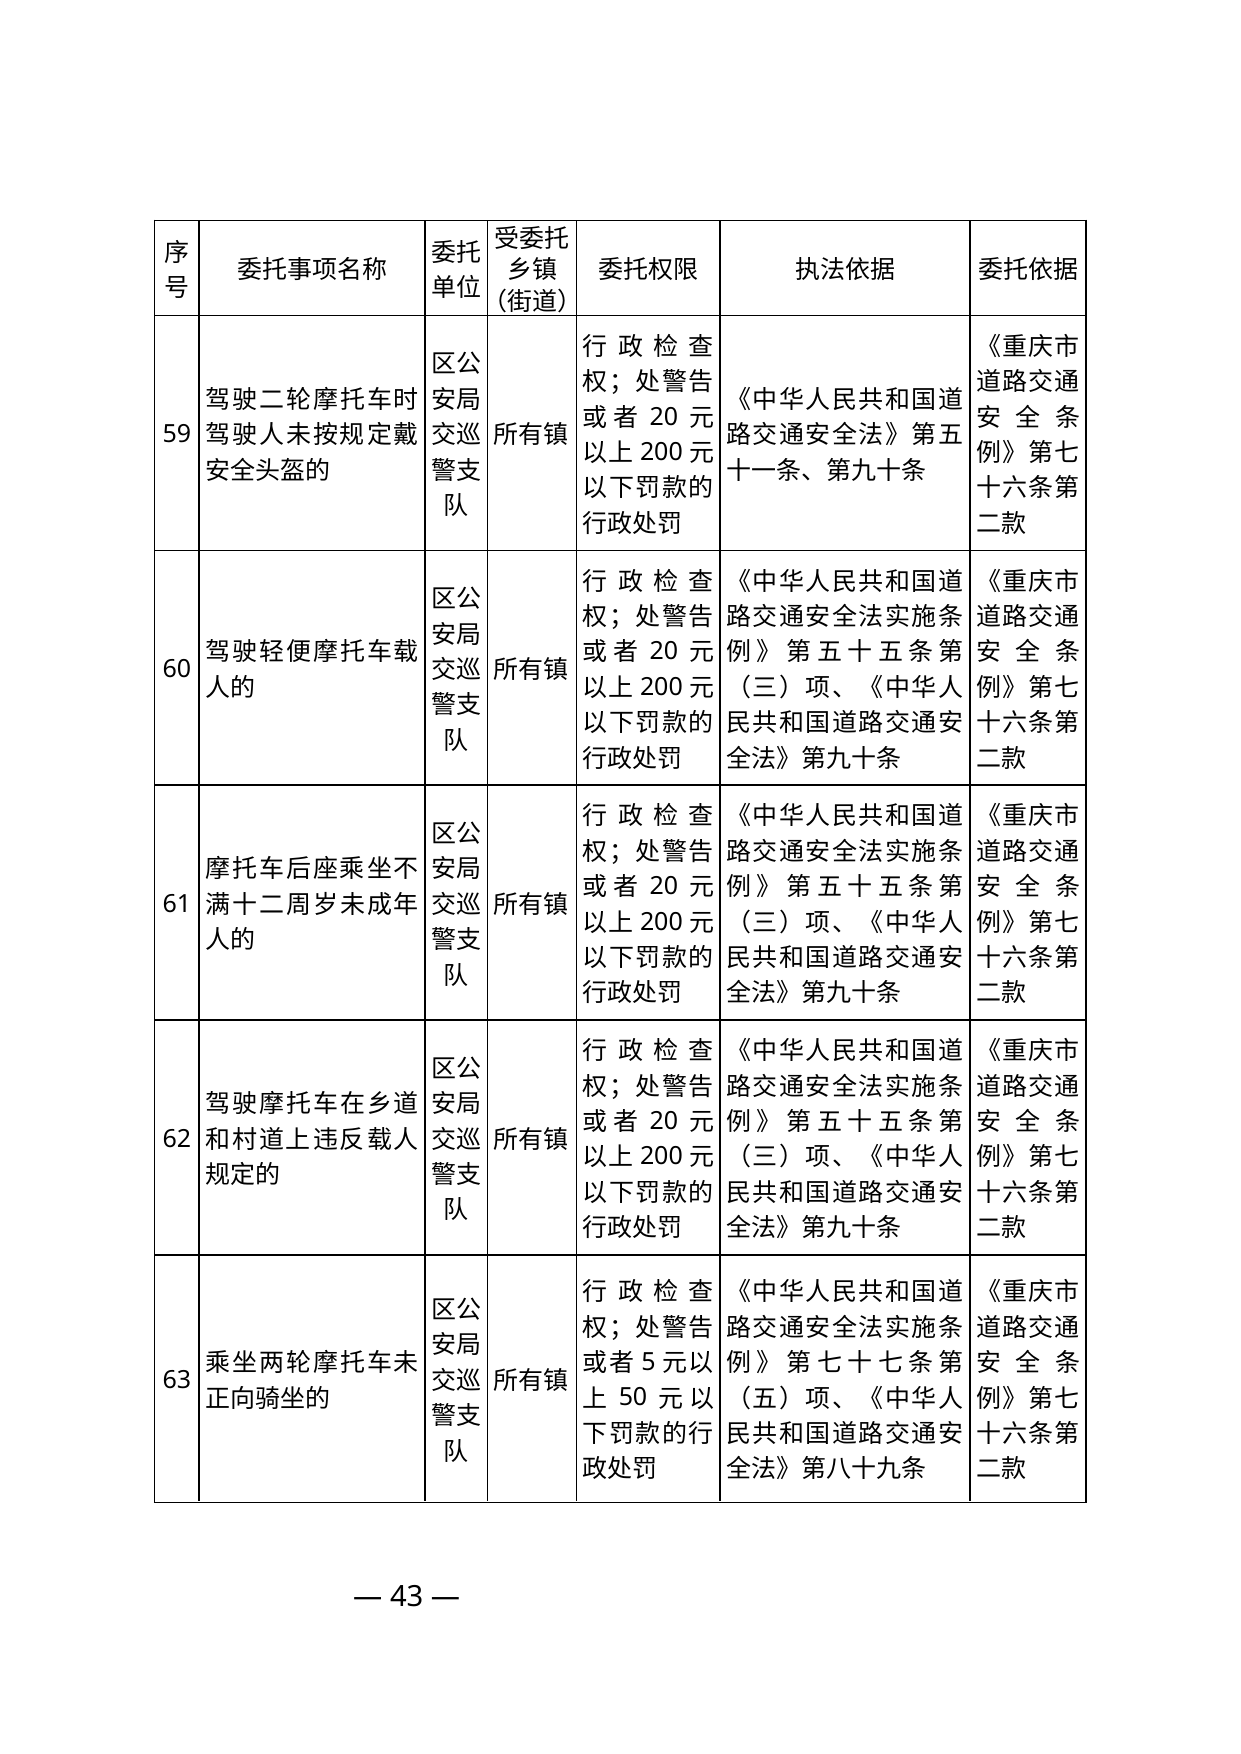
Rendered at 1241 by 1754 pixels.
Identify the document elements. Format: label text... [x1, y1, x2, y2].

table_cell 所有镇 [488, 316, 576, 549]
table_cell 行政检查权；处警告或者20元以上200元以下罚款的行政处罚 [577, 786, 719, 1019]
table_cell 所有镇 [488, 1021, 576, 1254]
table_cell 《重庆市道路交通安全条例》第七十六条第二款 [971, 1021, 1085, 1254]
table_cell 《重庆市道路交通安全条例》第七十六条第二款 [971, 551, 1085, 784]
table_cell 所有镇 [488, 786, 576, 1019]
table_cell 区公安局交巡警支队 [426, 551, 487, 784]
table_cell 区公安局交巡警支队 [426, 1021, 487, 1254]
table_cell 区公安局交巡警支队 [426, 786, 487, 1019]
table_cell 《重庆市道路交通安全条例》第七十六条第二款 [971, 786, 1085, 1019]
table_cell 《中华人民共和国道路交通安全法实施条例》第七十七条第（五）项、《中华人民共和国道路交通安全法》第八十九条 [721, 1256, 969, 1501]
table_cell 61 [155, 786, 198, 1019]
table_cell 乘坐两轮摩托车未正向骑坐的 [200, 1256, 424, 1501]
table_header 委托事项名称 [200, 221, 424, 315]
table_cell 区公安局交巡警支队 [426, 1256, 487, 1501]
table_cell 《重庆市道路交通安全条例》第七十六条第二款 [971, 316, 1085, 549]
table_cell 摩托车后座乘坐不满十二周岁未成年人的 [200, 786, 424, 1019]
table_cell 《中华人民共和国道路交通安全法实施条例》第五十五条第（三）项、《中华人民共和国道路交通安全法》第九十条 [721, 551, 969, 784]
table_cell 《重庆市道路交通安全条例》第七十六条第二款 [971, 1256, 1085, 1501]
table_cell 区公安局交巡警支队 [426, 316, 487, 549]
table_cell 《中华人民共和国道路交通安全法》第五十一条、第九十条 [721, 316, 969, 549]
table_cell 行政检查权；处警告或者20元以上200元以下罚款的行政处罚 [577, 551, 719, 784]
table_cell 62 [155, 1021, 198, 1254]
table_cell 《中华人民共和国道路交通安全法实施条例》第五十五条第（三）项、《中华人民共和国道路交通安全法》第九十条 [721, 1021, 969, 1254]
table_cell 63 [155, 1256, 198, 1501]
table_header 委托依据 [971, 221, 1085, 315]
table_cell 行政检查权；处警告或者5元以上50元以下罚款的行政处罚 [577, 1256, 719, 1501]
table_cell 所有镇 [488, 551, 576, 784]
table_cell 60 [155, 551, 198, 784]
table_cell 所有镇 [488, 1256, 576, 1501]
table_header 序号 [155, 221, 198, 315]
table_cell 59 [155, 316, 198, 549]
table_header 受委托 乡镇 （街道） [488, 221, 576, 315]
table_cell 行政检查权；处警告或者20元以上200元以下罚款的行政处罚 [577, 316, 719, 549]
table_cell 驾驶摩托车在乡道和村道上违反载人规定的 [200, 1021, 424, 1254]
table_header 执法依据 [721, 221, 969, 315]
table_header 委托单位 [426, 221, 487, 315]
table_cell 驾驶轻便摩托车载人的 [200, 551, 424, 784]
table_cell 驾驶二轮摩托车时驾驶人未按规定戴安全头盔的 [200, 316, 424, 549]
table_header 委托权限 [577, 221, 719, 315]
table_cell 《中华人民共和国道路交通安全法实施条例》第五十五条第（三）项、《中华人民共和国道路交通安全法》第九十条 [721, 786, 969, 1019]
table_cell 行政检查权；处警告或者20元以上200元以下罚款的行政处罚 [577, 1021, 719, 1254]
